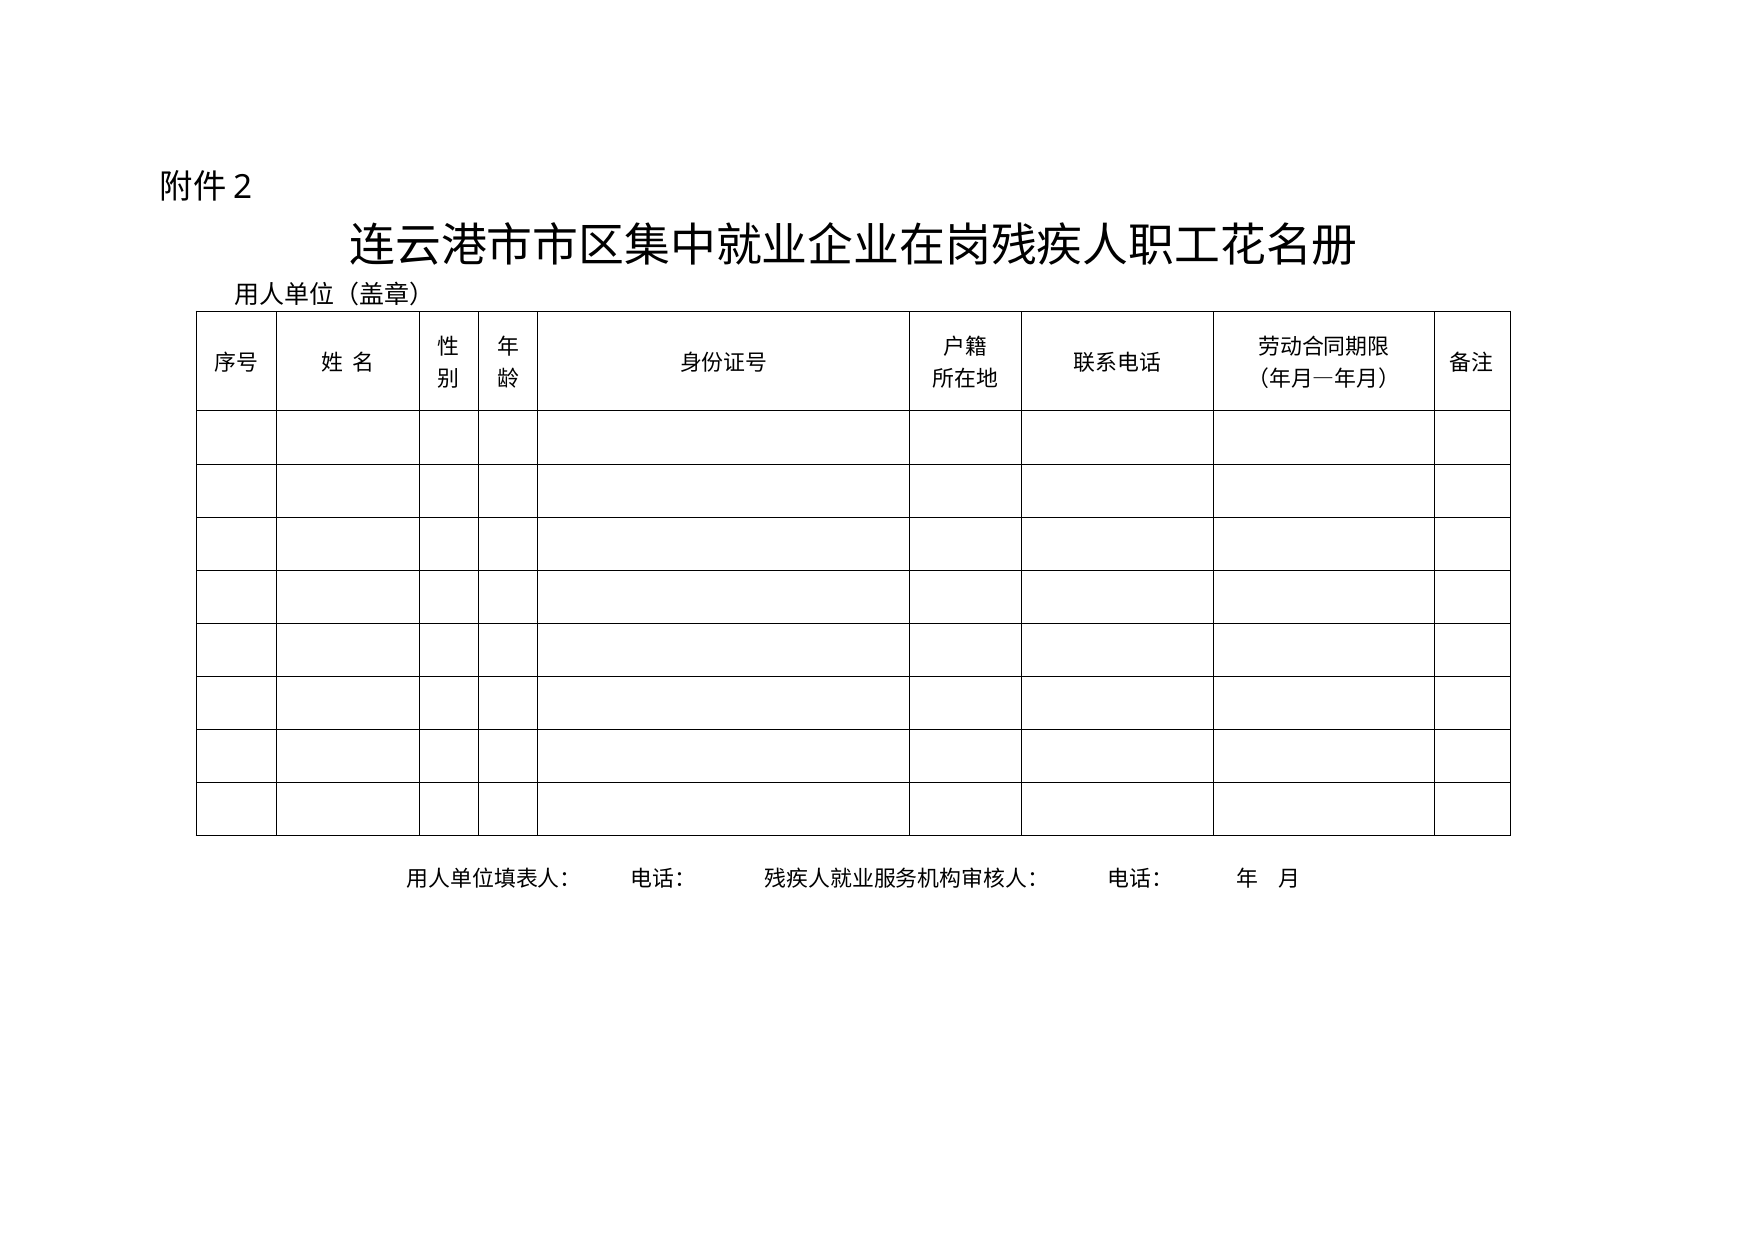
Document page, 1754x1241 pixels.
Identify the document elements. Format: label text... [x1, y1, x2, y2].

table_cell [420, 677, 478, 729]
table_cell [1435, 624, 1510, 676]
table_header 户籍 所在地 [910, 312, 1021, 410]
table_cell [538, 730, 909, 782]
table_cell [538, 624, 909, 676]
table_cell [538, 411, 909, 463]
table_cell [277, 518, 419, 570]
table_cell [910, 624, 1021, 676]
table_cell [1214, 677, 1434, 729]
table_cell [479, 411, 537, 463]
table_cell [420, 624, 478, 676]
table_header 备注 [1435, 312, 1510, 410]
table_cell [197, 518, 276, 570]
table_cell [277, 571, 419, 623]
table_header 联系电话 [1022, 312, 1213, 410]
table_cell [538, 783, 909, 835]
table_cell [479, 624, 537, 676]
table_cell [1214, 411, 1434, 463]
table_cell [538, 677, 909, 729]
table_header 序号 [197, 312, 276, 410]
table_cell [277, 411, 419, 463]
table_header 身份证号 [538, 312, 909, 410]
table_cell [197, 624, 276, 676]
table_header 性别 [420, 312, 478, 410]
table_cell [1022, 518, 1213, 570]
table_cell [277, 730, 419, 782]
table_cell [1022, 624, 1213, 676]
table_cell [197, 677, 276, 729]
table_cell [420, 465, 478, 517]
table_cell [420, 518, 478, 570]
table_cell [1435, 411, 1510, 463]
table_cell [479, 571, 537, 623]
table_cell [1214, 730, 1434, 782]
text 连云港市市区集中就业企业在岗残疾人职工花名册 [159, 208, 1547, 274]
table_cell [277, 783, 419, 835]
table_cell [277, 465, 419, 517]
table_cell [1435, 571, 1510, 623]
table_cell [1214, 783, 1434, 835]
text 用人单位（盖章） [159, 274, 1547, 311]
table_cell [1214, 465, 1434, 517]
table_cell [197, 730, 276, 782]
table_header 劳动合同期限 （年月—年月） [1214, 312, 1434, 410]
table_cell [479, 730, 537, 782]
table_cell [1022, 411, 1213, 463]
table_cell [1022, 465, 1213, 517]
table_cell [1214, 571, 1434, 623]
table_cell [277, 677, 419, 729]
table_cell [1435, 465, 1510, 517]
table_cell [910, 677, 1021, 729]
table_cell [197, 571, 276, 623]
text 附件2 [159, 159, 1547, 208]
table_cell [910, 518, 1021, 570]
table_cell [910, 571, 1021, 623]
table_cell [1214, 624, 1434, 676]
table_cell [277, 624, 419, 676]
table_cell [1022, 677, 1213, 729]
table_cell [1214, 518, 1434, 570]
table_cell [538, 465, 909, 517]
table_cell [1022, 783, 1213, 835]
table_cell [1022, 730, 1213, 782]
table_cell [479, 677, 537, 729]
table_cell [420, 411, 478, 463]
table_cell [479, 465, 537, 517]
table_cell [538, 518, 909, 570]
table_cell [910, 411, 1021, 463]
table_header 姓 名 [277, 312, 419, 410]
table_cell [1022, 571, 1213, 623]
table_cell [910, 783, 1021, 835]
table_cell [1435, 730, 1510, 782]
table_cell [197, 783, 276, 835]
table_cell [420, 783, 478, 835]
text 用人单位填表人： 电话： 残疾人就业服务机构审核人： 电话： 年 月 [159, 836, 1547, 899]
table_cell [1435, 783, 1510, 835]
table_cell [910, 465, 1021, 517]
table_cell [1435, 518, 1510, 570]
table_cell [420, 730, 478, 782]
table_cell [479, 783, 537, 835]
table_cell [1435, 677, 1510, 729]
table_header 年龄 [479, 312, 537, 410]
table_cell [197, 465, 276, 517]
table_cell [910, 730, 1021, 782]
table_cell [420, 571, 478, 623]
table_cell [197, 411, 276, 463]
table_cell [479, 518, 537, 570]
table_cell [538, 571, 909, 623]
